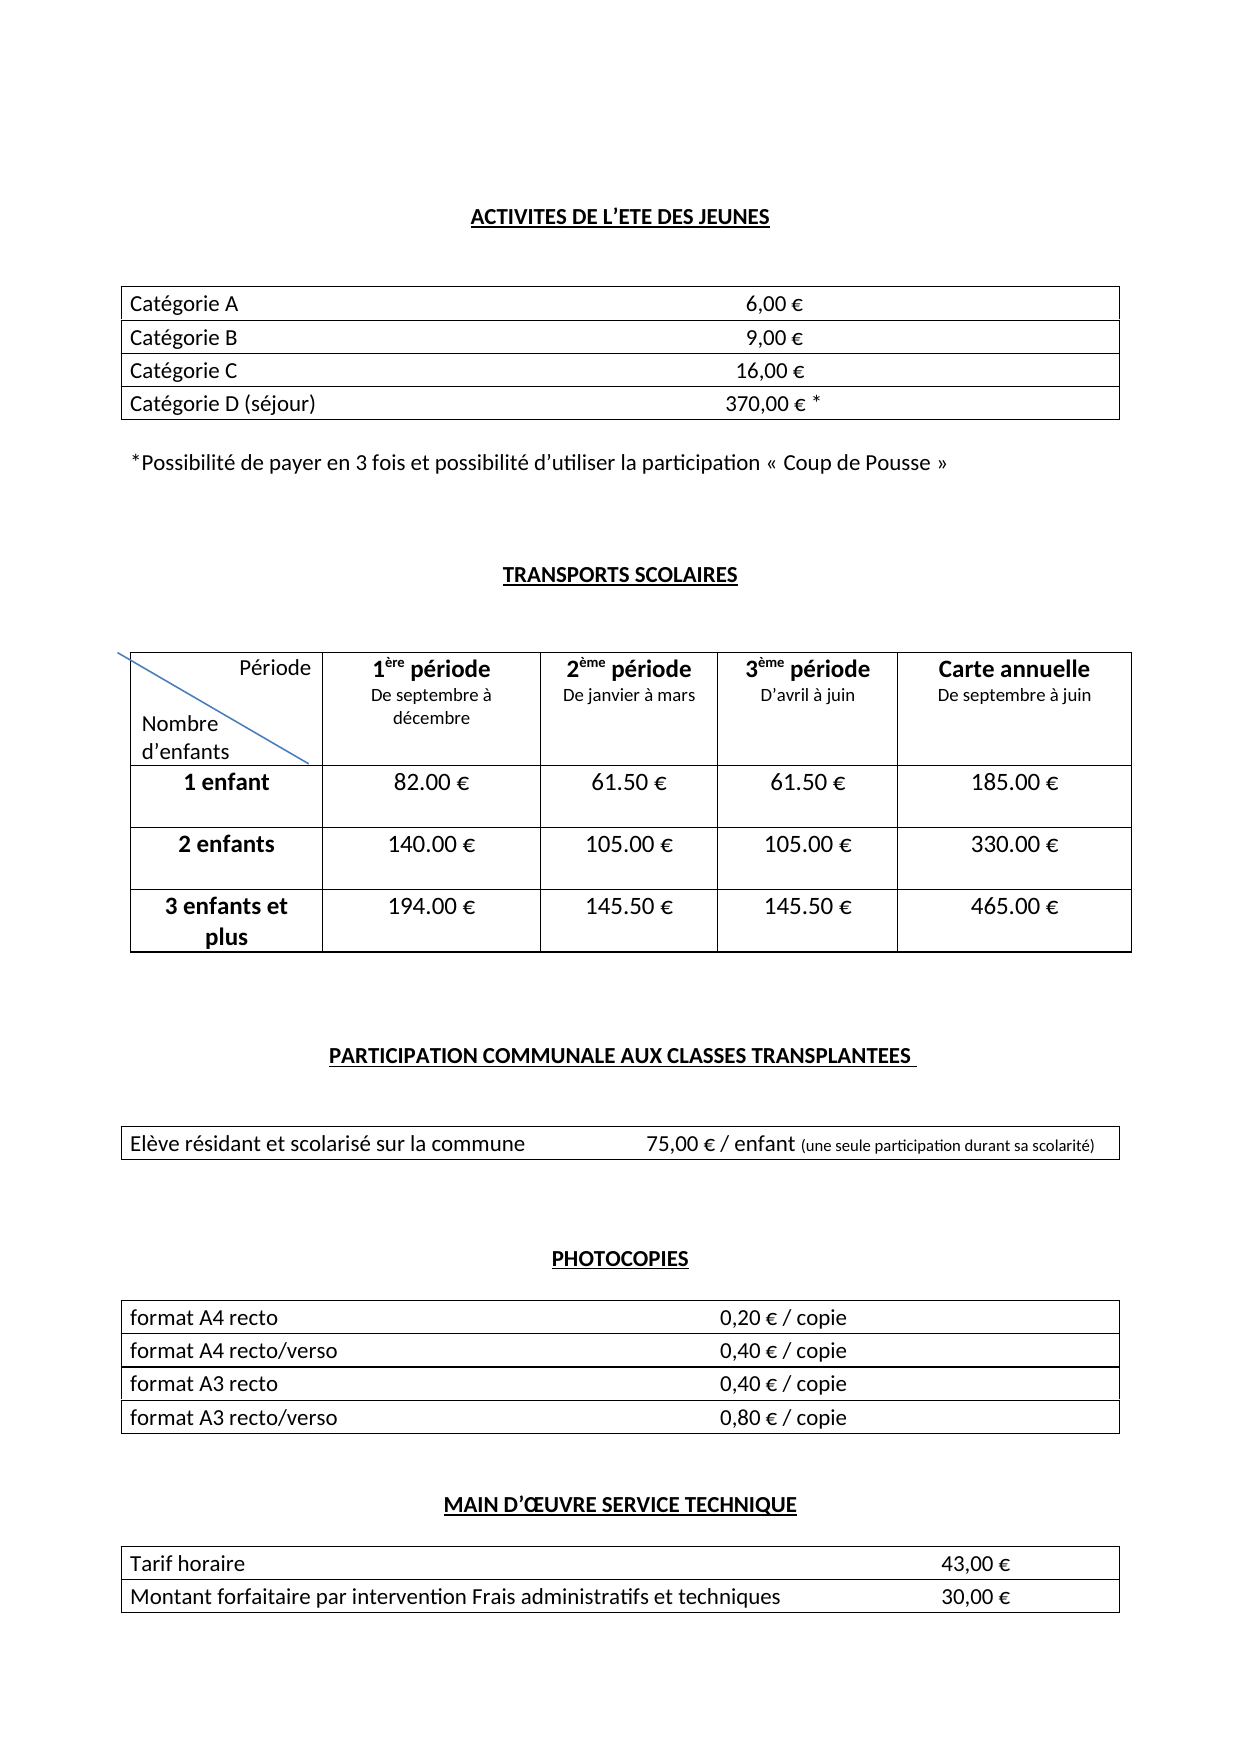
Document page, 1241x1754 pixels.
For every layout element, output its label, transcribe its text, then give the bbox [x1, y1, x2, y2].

table_cell 145.50 € [718, 890, 897, 951]
text *Possibilité de payer en 3 fois et possibilité d’utiliser la participation « Coup de Pousse » [130, 448, 1110, 476]
text TRANSPORTS SCOLAIRES [130, 560, 1110, 588]
table_header 3ème période D’avril à juin [718, 653, 897, 765]
table_header 1ère période De septembre à décembre [323, 653, 540, 765]
table_cell 145.50 € [541, 890, 717, 951]
table_cell 140.00 € [323, 828, 540, 889]
text ACTIVITES DE L’ETE DES JEUNES [130, 202, 1110, 230]
text Tarif horaire 43,00 € [122, 1547, 1119, 1579]
text Catégorie A 6,00 € [122, 287, 1119, 319]
text Catégorie C 16,00 € [122, 354, 1119, 386]
text format A4 recto 0,20 € / copie [122, 1301, 1119, 1333]
text PARTICIPATION COMMUNALE AUX CLASSES TRANSPLANTEES [130, 1041, 1110, 1069]
table_cell 105.00 € [718, 828, 897, 889]
table_header Carte annuelle De septembre à juin [898, 653, 1131, 765]
table_cell 1 enfant [131, 766, 322, 827]
text Montant forfaitaire par intervention Frais administratifs et techniques 30,00 € [122, 1580, 1119, 1612]
table_cell 330.00 € [898, 828, 1131, 889]
text MAIN D’ŒUVRE SERVICE TECHNIQUE [130, 1490, 1110, 1518]
text format A4 recto/verso 0,40 € / copie [122, 1334, 1119, 1366]
text format A3 recto 0,40 € / copie [122, 1368, 1119, 1399]
table_cell 3 enfants et plus [131, 890, 322, 951]
table_cell 185.00 € [898, 766, 1131, 827]
text Catégorie D (séjour) 370,00 € * [122, 387, 1119, 419]
table_cell 105.00 € [541, 828, 717, 889]
table_cell 194.00 € [323, 890, 540, 951]
text Elève résidant et scolarisé sur la commune 75,00 € / enfant (une seule participation durant sa scolarité) [122, 1127, 1119, 1159]
text PHOTOCOPIES [130, 1244, 1110, 1272]
table_cell 2 enfants [131, 828, 322, 889]
table_cell 61.50 € [541, 766, 717, 827]
table_header Période Nombre d’enfants [131, 653, 322, 765]
text Catégorie B 9,00 € [122, 321, 1119, 353]
text format A3 recto/verso 0,80 € / copie [122, 1401, 1119, 1433]
table_cell 82.00 € [323, 766, 540, 827]
table_header 2ème période De janvier à mars [541, 653, 717, 765]
table_cell 465.00 € [898, 890, 1131, 951]
table_cell 61.50 € [718, 766, 897, 827]
